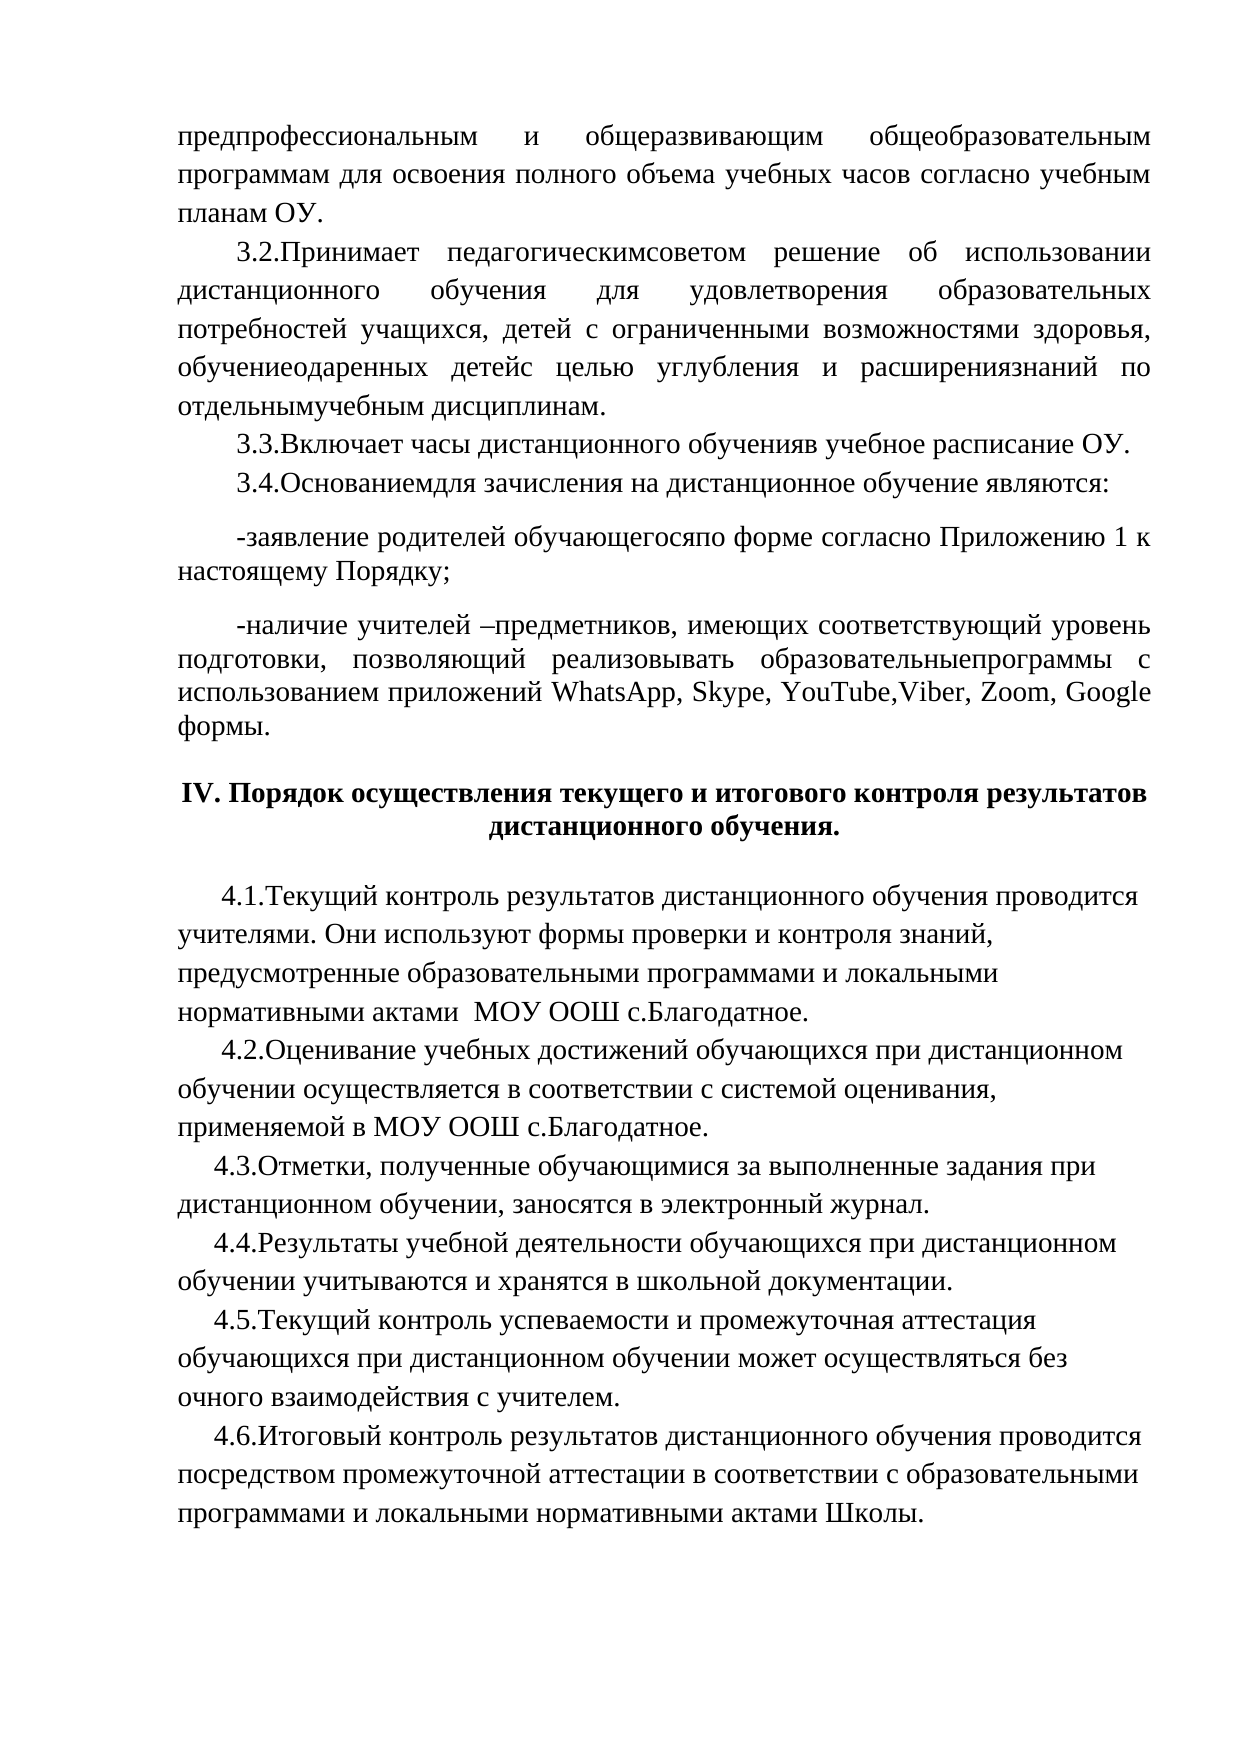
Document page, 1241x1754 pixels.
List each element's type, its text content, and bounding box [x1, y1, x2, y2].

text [177, 118, 1152, 229]
text 4.2.Оценивание учебных достижений обучающихся при дистанционном обучении осуществляется в соответствии с системой оценивания, применяемой в МОУ ООШ с.Благодатное. [177, 1032, 1152, 1143]
text 3.2.Принимает педагогическимсоветом решение об использовании дистанционного обучения для удовлетворения образовательных потребностей учащихся, детей с ограниченными возможностями здоровья, обучениеодаренных детейс целью углубления и расширениязнаний по отдельнымучебным дисциплинам. [177, 234, 1152, 421]
text 4.6.Итоговый контроль результатов дистанционного обучения проводится посредством промежуточной аттестации в соответствии с образовательными программами и локальными нормативными актами Школы. [177, 1418, 1152, 1528]
text IV. Порядок осуществления текущего и итогового контроля результатов дистанционного обучения. [177, 775, 1152, 842]
text 4.3.Отметки, полученные обучающимися за выполненные задания при дистанционном обучении, заносятся в электронный журнал. [177, 1148, 1152, 1220]
text 3.4.Основаниемдля зачисления на дистанционное обучение являются: [177, 465, 1152, 498]
text -заявление родителей обучающегосяпо форме согласно Приложению 1 к настоящему Порядку; [177, 519, 1152, 586]
text 3.3.Включает часы дистанционного обученияв учебное расписание ОУ. [177, 426, 1152, 460]
text 4.5.Текущий контроль успеваемости и промежуточная аттестация обучающихся при дистанционном обучении может осуществляться без очного взаимодействия с учителем. [177, 1302, 1152, 1413]
text 4.4.Результаты учебной деятельности обучающихся при дистанционном обучении учитываются и хранятся в школьной документации. [177, 1225, 1152, 1297]
text 4.1.Текущий контроль результатов дистанционного обучения проводится учителями. Они используют формы проверки и контроля знаний, предусмотренные образовательными программами и локальными нормативными актами МОУ ООШ с.Благодатное. [177, 878, 1152, 1027]
text -наличие учителей –предметников, имеющих соответствующий уровень подготовки, позволяющий реализовывать образовательныепрограммы с использованием приложений WhatsApp, Skype, YouTube,Viber, Zoom, Google формы. [177, 607, 1152, 741]
